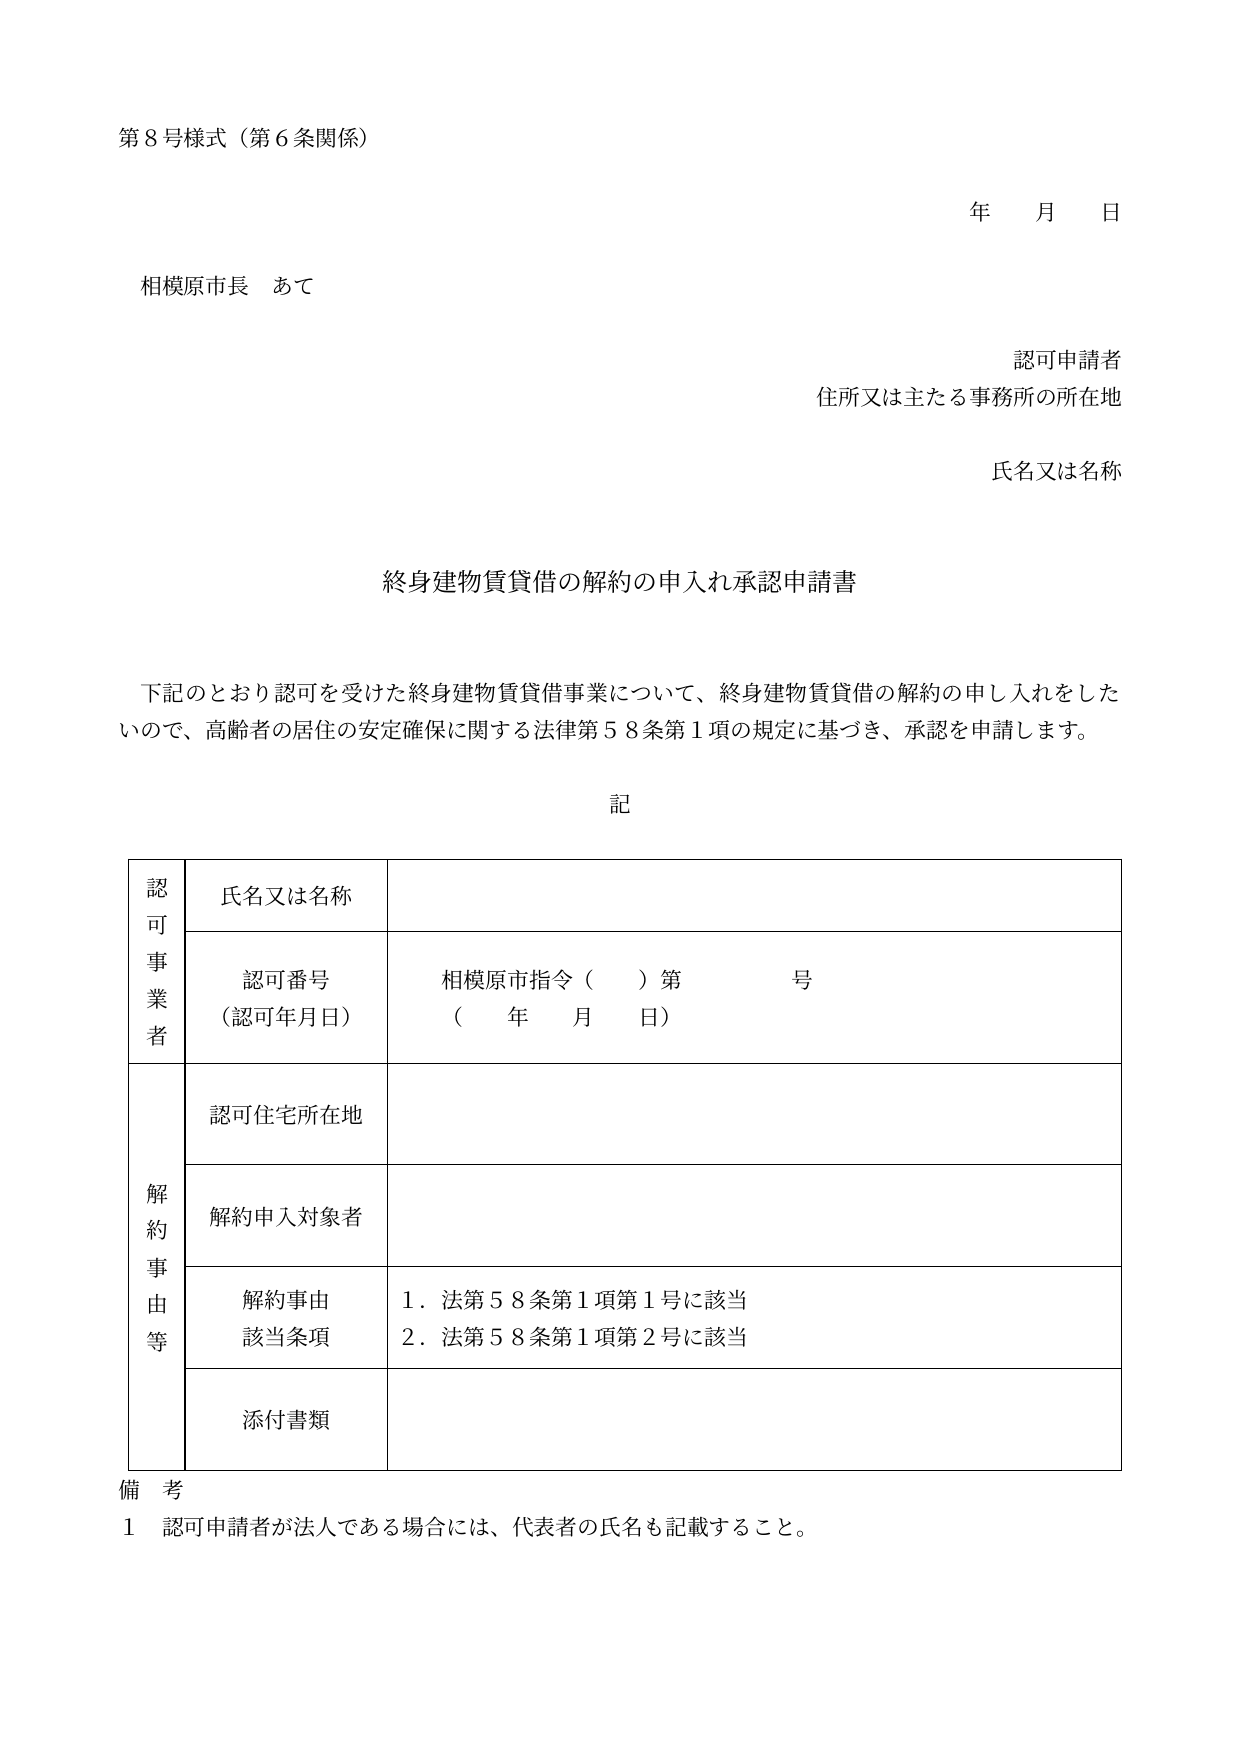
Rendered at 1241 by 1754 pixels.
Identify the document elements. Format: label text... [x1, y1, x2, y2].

text 年 月 日 [118, 193, 1122, 230]
text 終身建物賃貸借の解約の申入れ承認申請書 [118, 563, 1122, 599]
table_cell 認可番号 （認可年月日） [186, 932, 387, 1062]
table_header 認可事業者 [129, 860, 184, 1062]
table_cell [388, 1369, 1121, 1469]
text 相模原市長 あて [118, 267, 1122, 304]
table_cell 認可住宅所在地 [186, 1064, 387, 1164]
table_cell [388, 1165, 1121, 1266]
table_cell 解約申入対象者 [186, 1165, 387, 1266]
table_header 氏名又は名称 [186, 860, 387, 931]
text 第８号様式（第６条関係） [118, 119, 1122, 156]
text 住所又は主たる事務所の所在地 [118, 378, 1122, 415]
table_cell 解約事由 等 [129, 1064, 184, 1469]
text 下記のとおり認可を受けた終身建物賃貸借事業について、終身建物賃貸借の解約の申し入れをしたいので、高齢者の居住の安定確保に関する法律第５８条第１項の規定に基づき、承認を申請します。 [118, 673, 1122, 747]
text 認可申請者 [118, 341, 1122, 378]
table_cell 解約事由 該当条項 [186, 1267, 387, 1368]
table_cell 相模原市指令（ ）第 号 （ 年 月 日） [388, 932, 1121, 1062]
table_cell [388, 1064, 1121, 1164]
table_cell 添付書類 [186, 1369, 387, 1469]
text １ 認可申請者が法人である場合には、代表者の氏名も記載すること。 [118, 1507, 1122, 1544]
text 記 [118, 784, 1122, 821]
table_header [388, 860, 1121, 931]
table_cell １．法第５８条第１項第１号に該当 ２．法第５８条第１項第２号に該当 [388, 1267, 1121, 1368]
text 備 考 [118, 1471, 1122, 1507]
text 氏名又は名称 [118, 452, 1122, 489]
